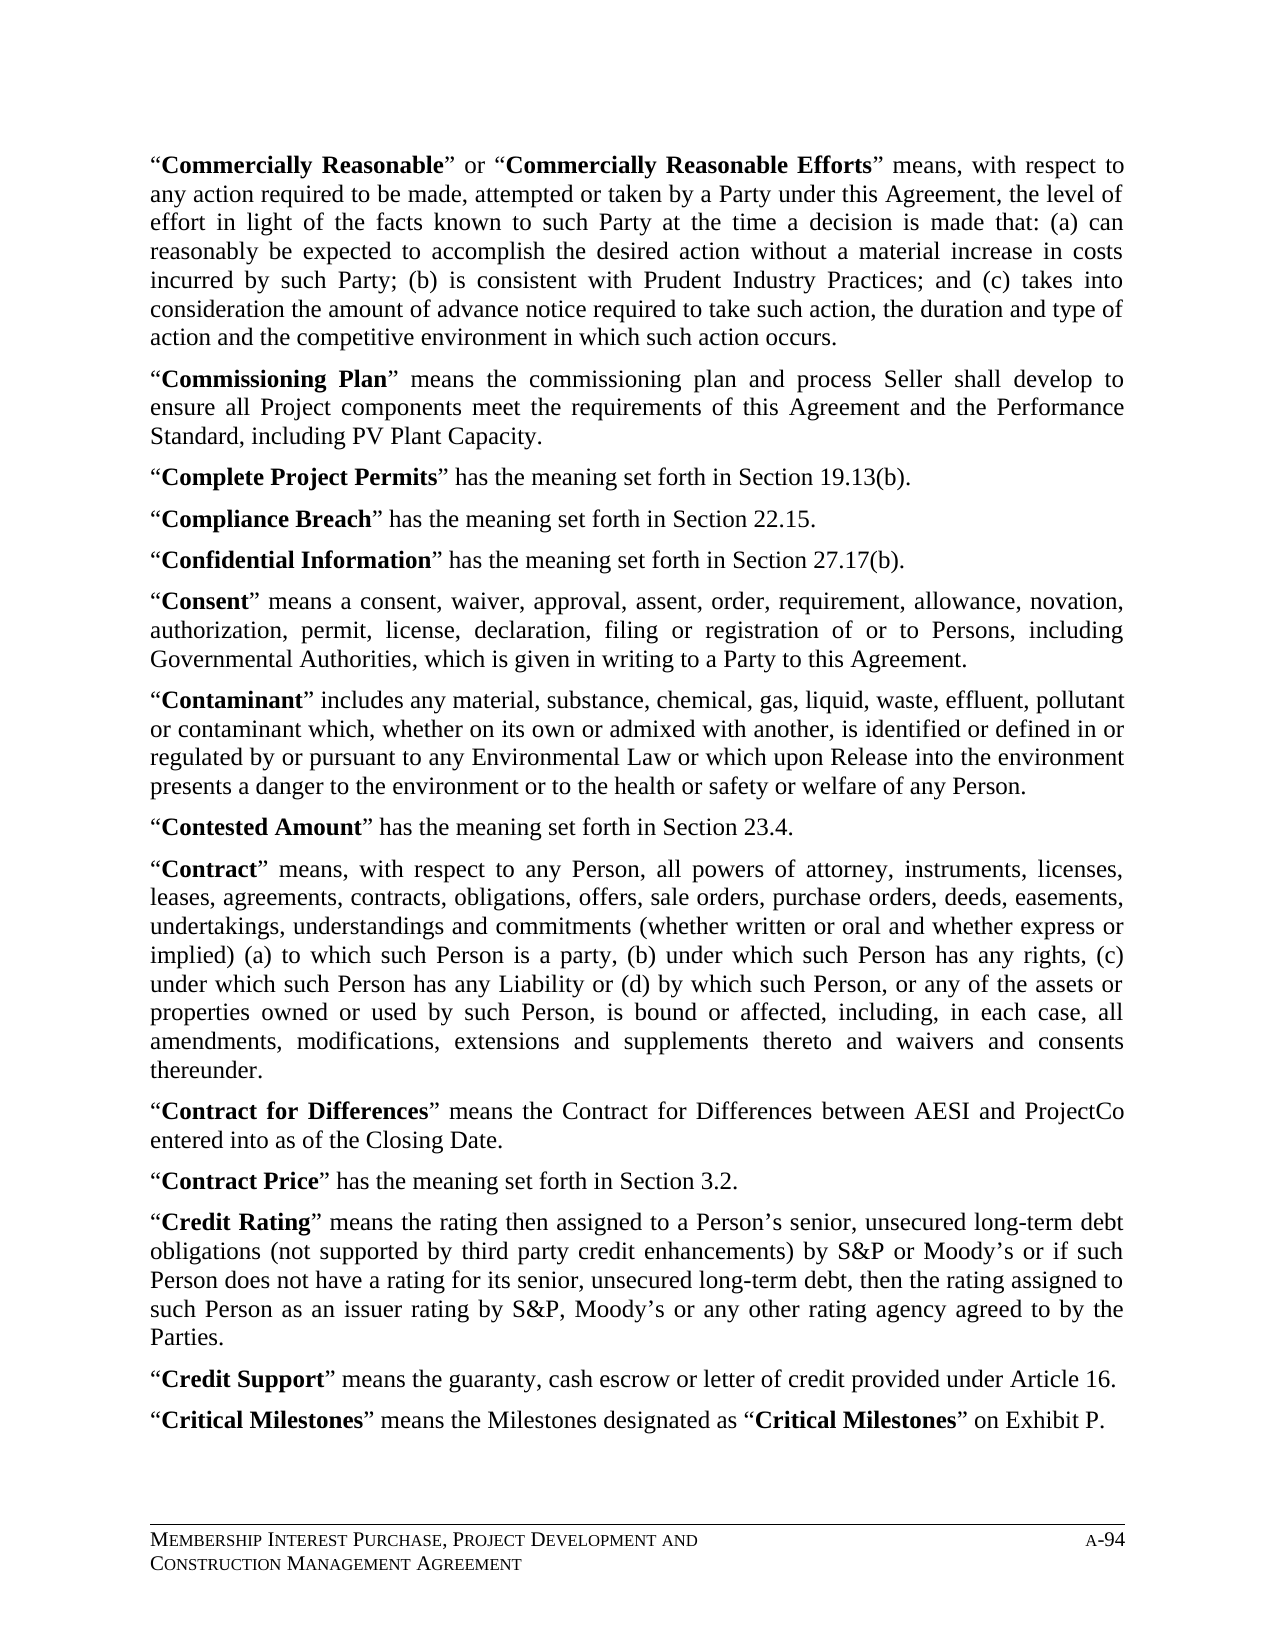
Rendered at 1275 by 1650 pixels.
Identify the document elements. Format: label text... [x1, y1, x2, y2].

text “Contract” means, with respect to any Person, all powers of attorney, instruments, licenses, leases, agreements, contracts, obligations, offers, sale orders, purchase orders, deeds, easements, undertakings, understandings and commitments (whether written or oral and whether express or implied) (a) to which such Person is a party, (b) under which such Person has any rights, (c) under which such Person has any Liability or (d) by which such Person, or any of the assets or properties owned or used by such Person, is bound or affected, including, in each case, all amendments, modifications, extensions and supplements thereto and waivers and consents thereunder. [150, 854, 1125, 1084]
text “Compliance Breach” has the meaning set forth in Section 22.15. [150, 504, 1125, 532]
text “Confidential Information” has the meaning set forth in Section 27.17(b). [150, 545, 1125, 574]
text “Contract for Differences” means the Contract for Differences between AESI and ProjectCo entered into as of the Closing Date. [150, 1096, 1125, 1154]
text “Credit Support” means the guaranty, cash escrow or letter of credit provided under Article 16. [150, 1364, 1125, 1392]
text “Contested Amount” has the meaning set forth in Section 23.4. [150, 812, 1125, 841]
text “Credit Rating” means the rating then assigned to a Person’s senior, unsecured long-term debt obligations (not supported by third party credit enhancements) by S&P or Moody’s or if such Person does not have a rating for its senior, unsecured long-term debt, then the rating assigned to such Person as an issuer rating by S&P, Moody’s or any other rating agency agreed to by the Parties. [150, 1207, 1125, 1351]
text “Critical Milestones” means the Milestones designated as “Critical Milestones” on Exhibit P. [150, 1405, 1125, 1434]
text “Commercially Reasonable” or “Commercially Reasonable Efforts” means, with respect to any action required to be made, attempted or taken by a Party under this Agreement, the level of effort in light of the facts known to such Party at the time a decision is made that: (a) can reasonably be expected to accomplish the desired action without a material increase in costs incurred by such Party; (b) is consistent with Prudent Industry Practices; and (c) takes into consideration the amount of advance notice required to take such action, the duration and type of action and the competitive environment in which such action occurs. [150, 150, 1125, 351]
text “Consent” means a consent, waiver, approval, assent, order, requirement, allowance, novation, authorization, permit, license, declaration, filing or registration of or to Persons, including Governmental Authorities, which is given in writing to a Party to this Agreement. [150, 586, 1125, 672]
text “Contract Price” has the meaning set forth in Section 3.2. [150, 1166, 1125, 1195]
text “Contaminant” includes any material, substance, chemical, gas, liquid, waste, effluent, pollutant or contaminant which, whether on its own or admixed with another, is identified or defined in or regulated by or pursuant to any Environmental Law or which upon Release into the environment presents a danger to the environment or to the health or safety or welfare of any Person. [150, 685, 1125, 800]
text “Complete Project Permits” has the meaning set forth in Section 19.13(b). [150, 462, 1125, 491]
text “Commissioning Plan” means the commissioning plan and process Seller shall develop to ensure all Project components meet the requirements of this Agreement and the Performance Standard, including PV Plant Capacity. [150, 364, 1125, 450]
